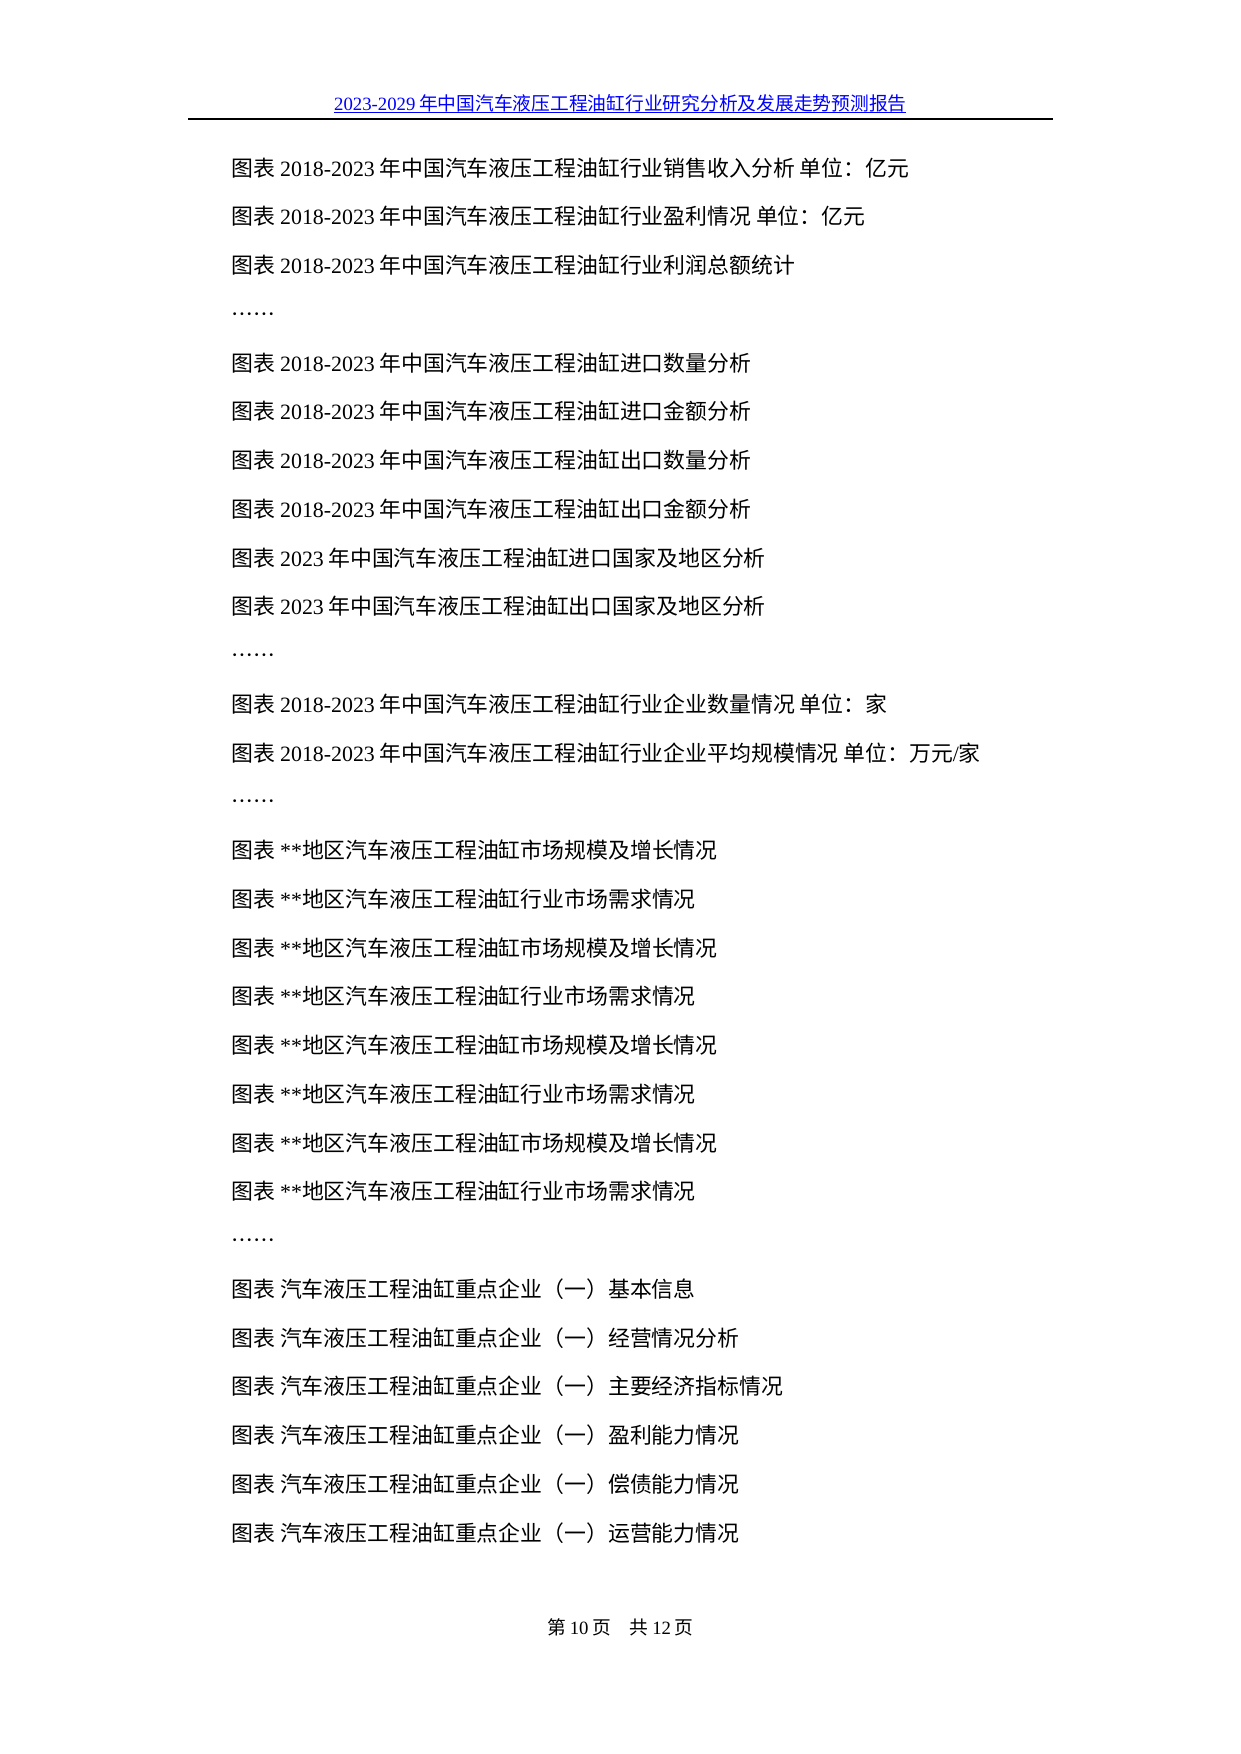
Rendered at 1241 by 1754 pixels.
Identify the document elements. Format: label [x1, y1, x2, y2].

text [187, 150, 1053, 1548]
